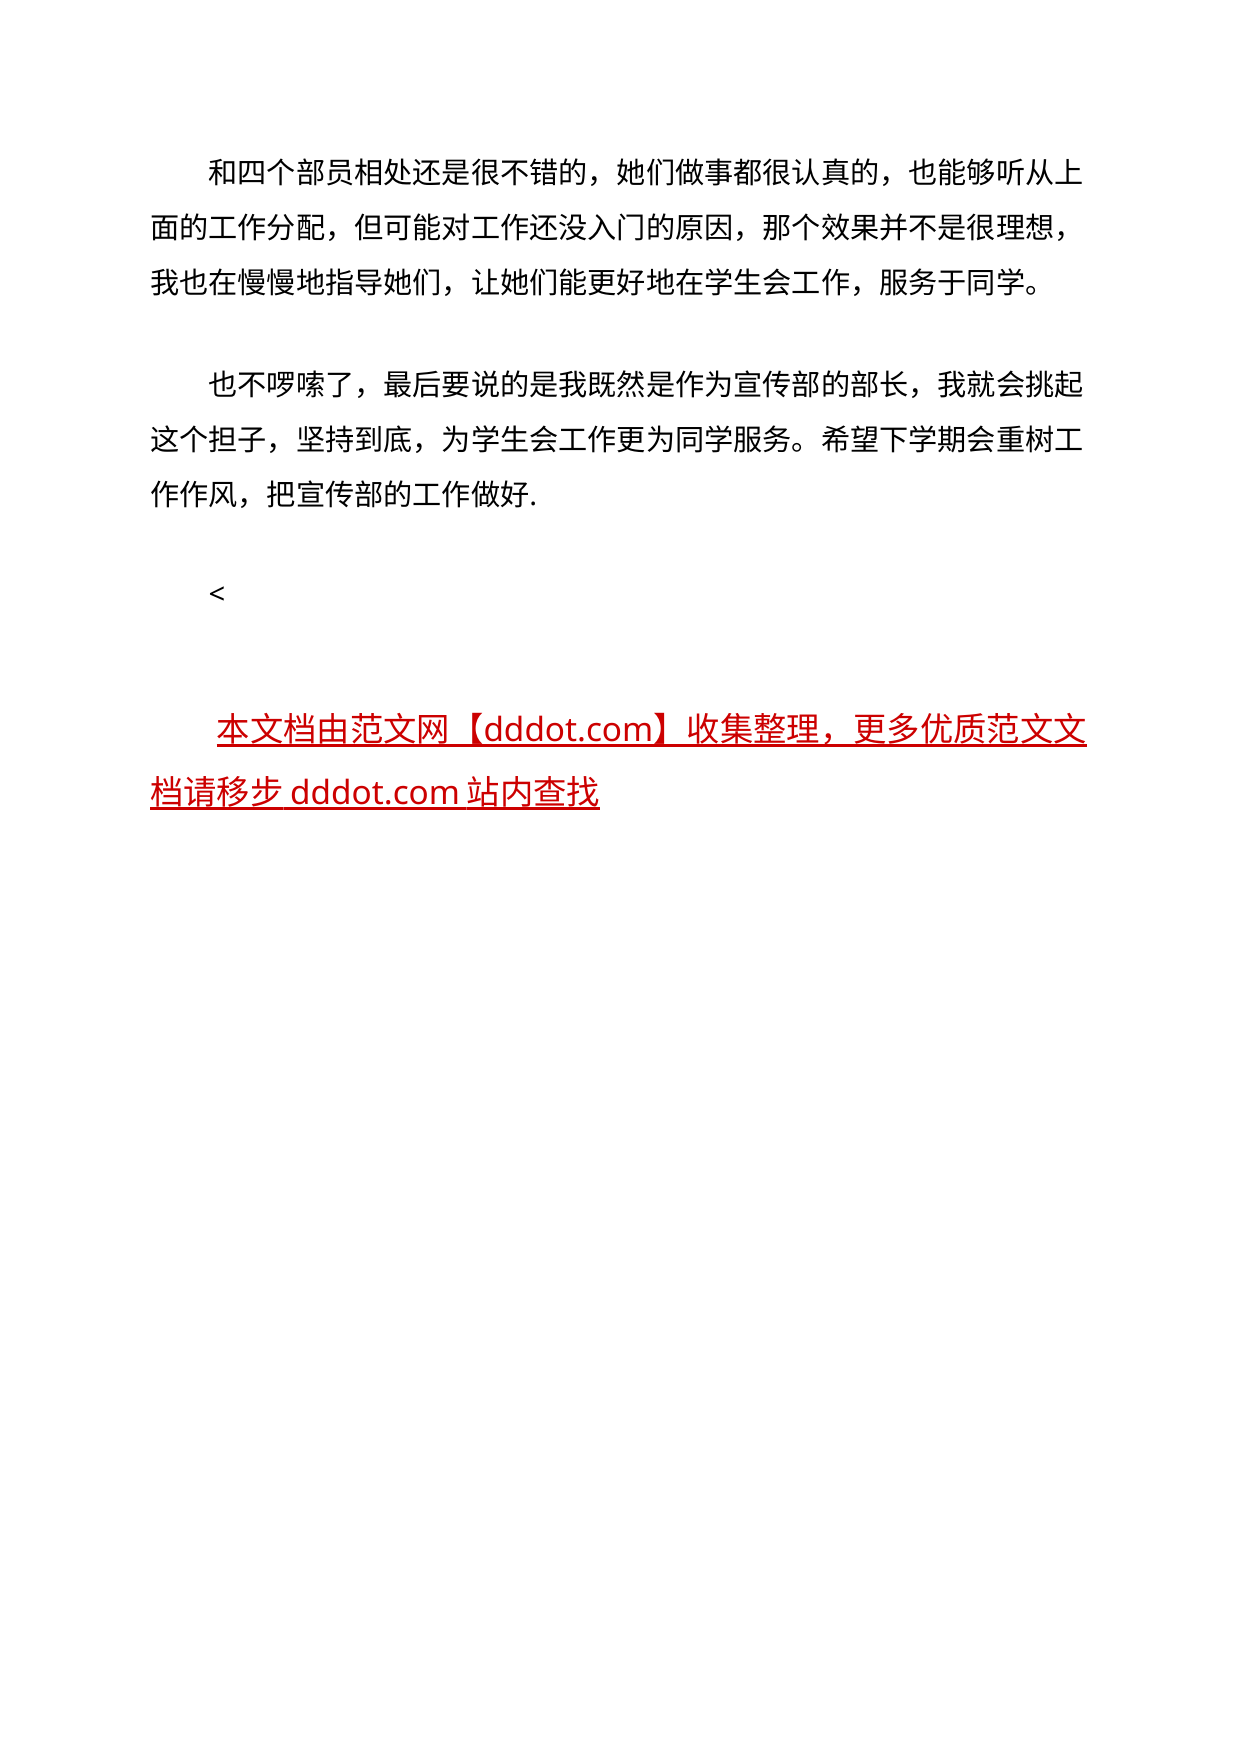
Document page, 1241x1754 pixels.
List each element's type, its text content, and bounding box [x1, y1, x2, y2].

text < [150, 573, 1090, 613]
text 和四个部员相处还是很不错的，她们做事都很认真的，也能够听从上面的工作分配，但可能对工作还没入门的原因，那个效果并不是很理想，我也在慢慢地指导她们，让她们能更好地在学生会工作，服务于同学。 [150, 150, 1090, 302]
text 本文档由范文网【dddot.com】收集整理，更多优质范文文档请移步dddot.com站内查找 [150, 703, 1090, 814]
text 也不啰嗦了，最后要说的是我既然是作为宣传部的部长，我就会挑起这个担子，坚持到底，为学生会工作更为同学服务。希望下学期会重树工作作风，把宣传部的工作做好. [150, 362, 1090, 514]
